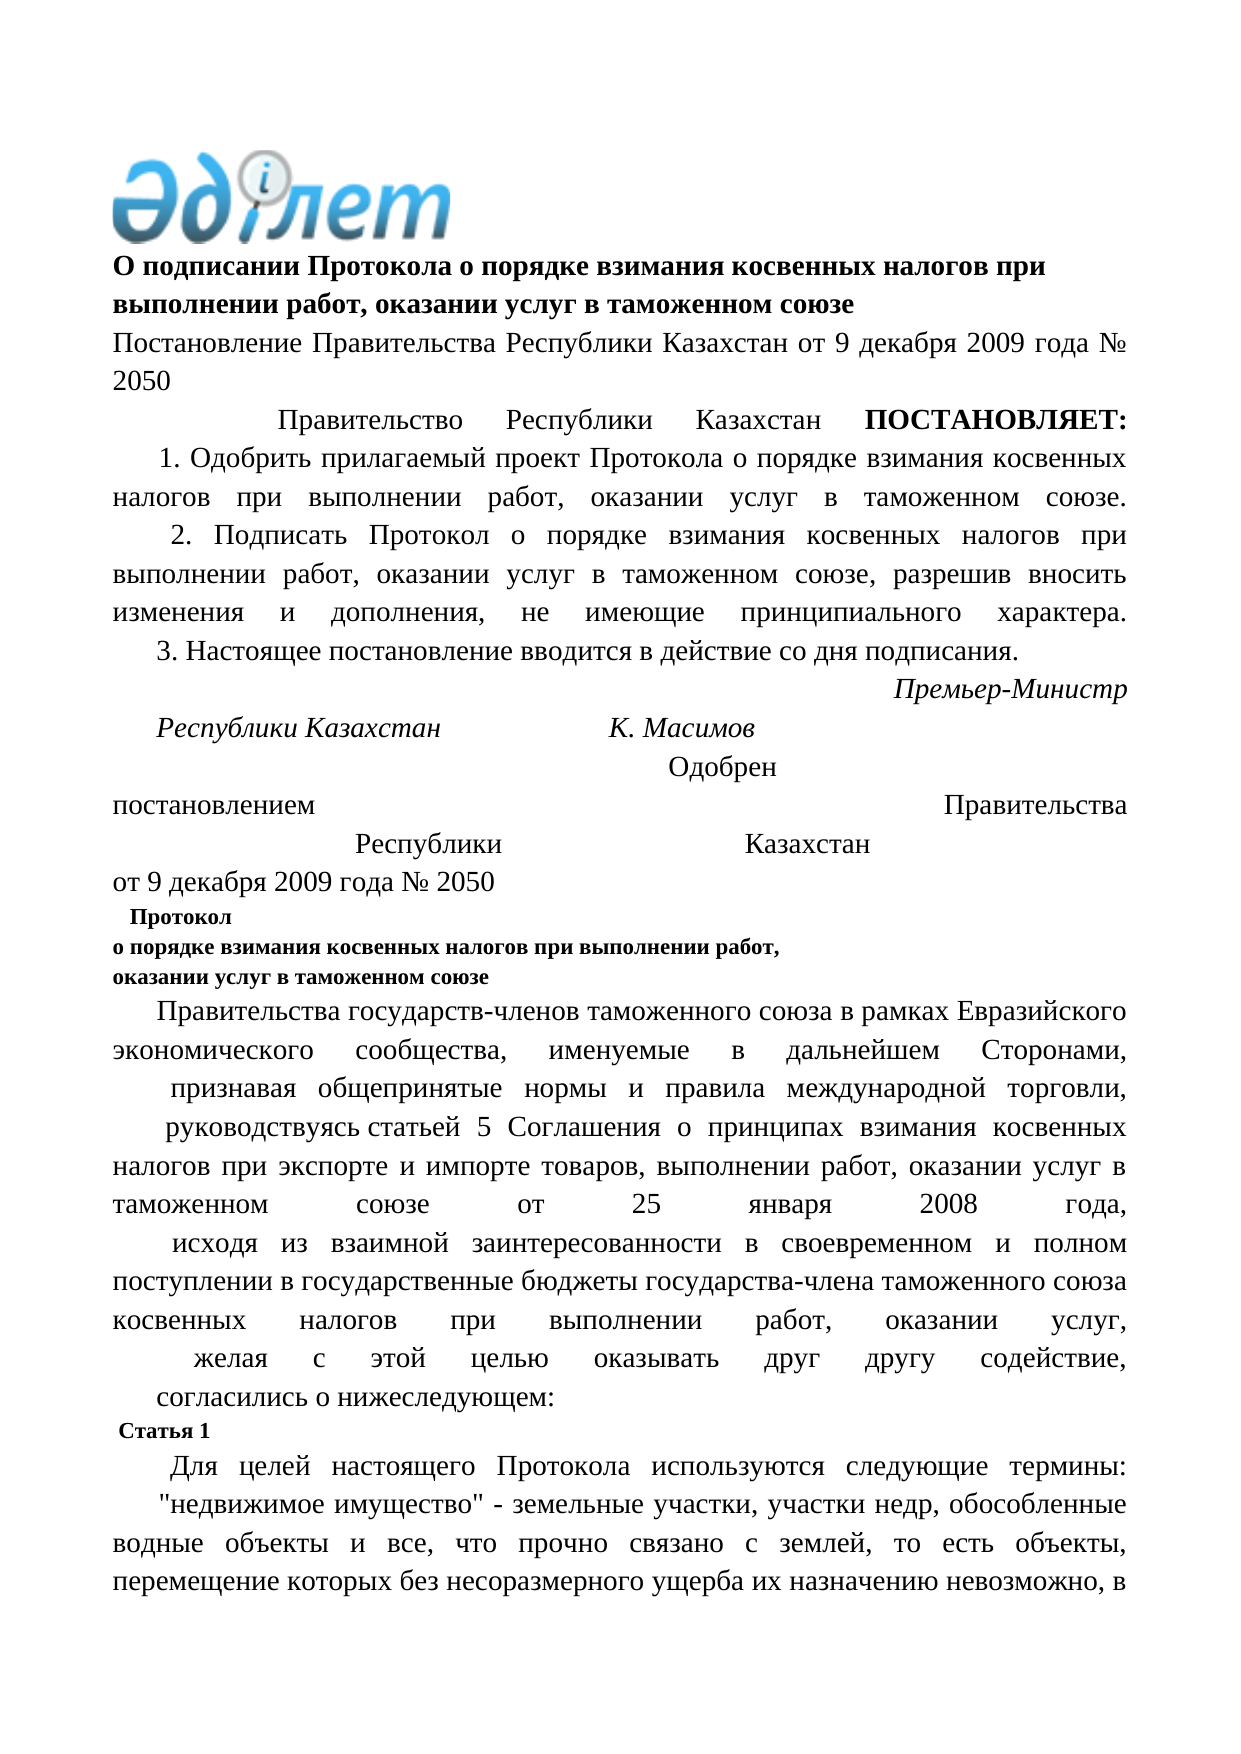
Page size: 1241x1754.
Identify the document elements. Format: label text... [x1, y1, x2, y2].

text Протокол о порядке взимания косвенных налогов при выполнении работ, оказании услуг в таможенном союзе [112, 903, 1128, 989]
text Одобрен постановлением Правительства Республики Казахстан от 9 декабря 2009 года № 2050 [112, 749, 1128, 898]
text Премьер-Министр Республики Казахстан К. Масимов [112, 672, 1128, 744]
text О подписании Протокола о порядке взимания косвенных налогов при выполнении работ, оказании услуг в таможенном союзе [112, 248, 1128, 320]
text Постановление Правительства Республики Казахстан от 9 декабря 2009 года № 2050 [112, 325, 1128, 397]
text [112, 1448, 1128, 1597]
text Правительства государств-членов таможенного союза в рамках Евразийского экономического сообщества, именуемые в дальнейшем Сторонами, признавая общепринятые нормы и правила международной торговли, руководствуясь статьей 5 Соглашения о принципах взимания косвенных налогов при экспорте и импорте товаров, выполнении работ, оказании услуг в таможенном союзе от 25 января 2008 года, исходя из взаимной заинтересованности в своевременном и полном поступлении в государственные бюджеты государства-члена таможенного союза косвенных налогов при выполнении работ, оказании услуг, желая с этой целью оказывать друг другу содействие, согласились о нижеследующем: [112, 993, 1128, 1412]
text Статья 1 [112, 1417, 1128, 1444]
text Правительство Республики Казахстан ПОСТАНОВЛЯЕТ: 1. Одобрить прилагаемый проект Протокола о порядке взимания косвенных налогов при выполнении работ, оказании услуг в таможенном союзе. 2. Подписать Протокол о порядке взимания косвенных налогов при выполнении работ, оказании услуг в таможенном союзе, разрешив вносить изменения и дополнения, не имеющие принципиального характера. 3. Настоящее постановление вводится в действие со дня подписания. [112, 402, 1128, 667]
picture [112, 150, 451, 244]
